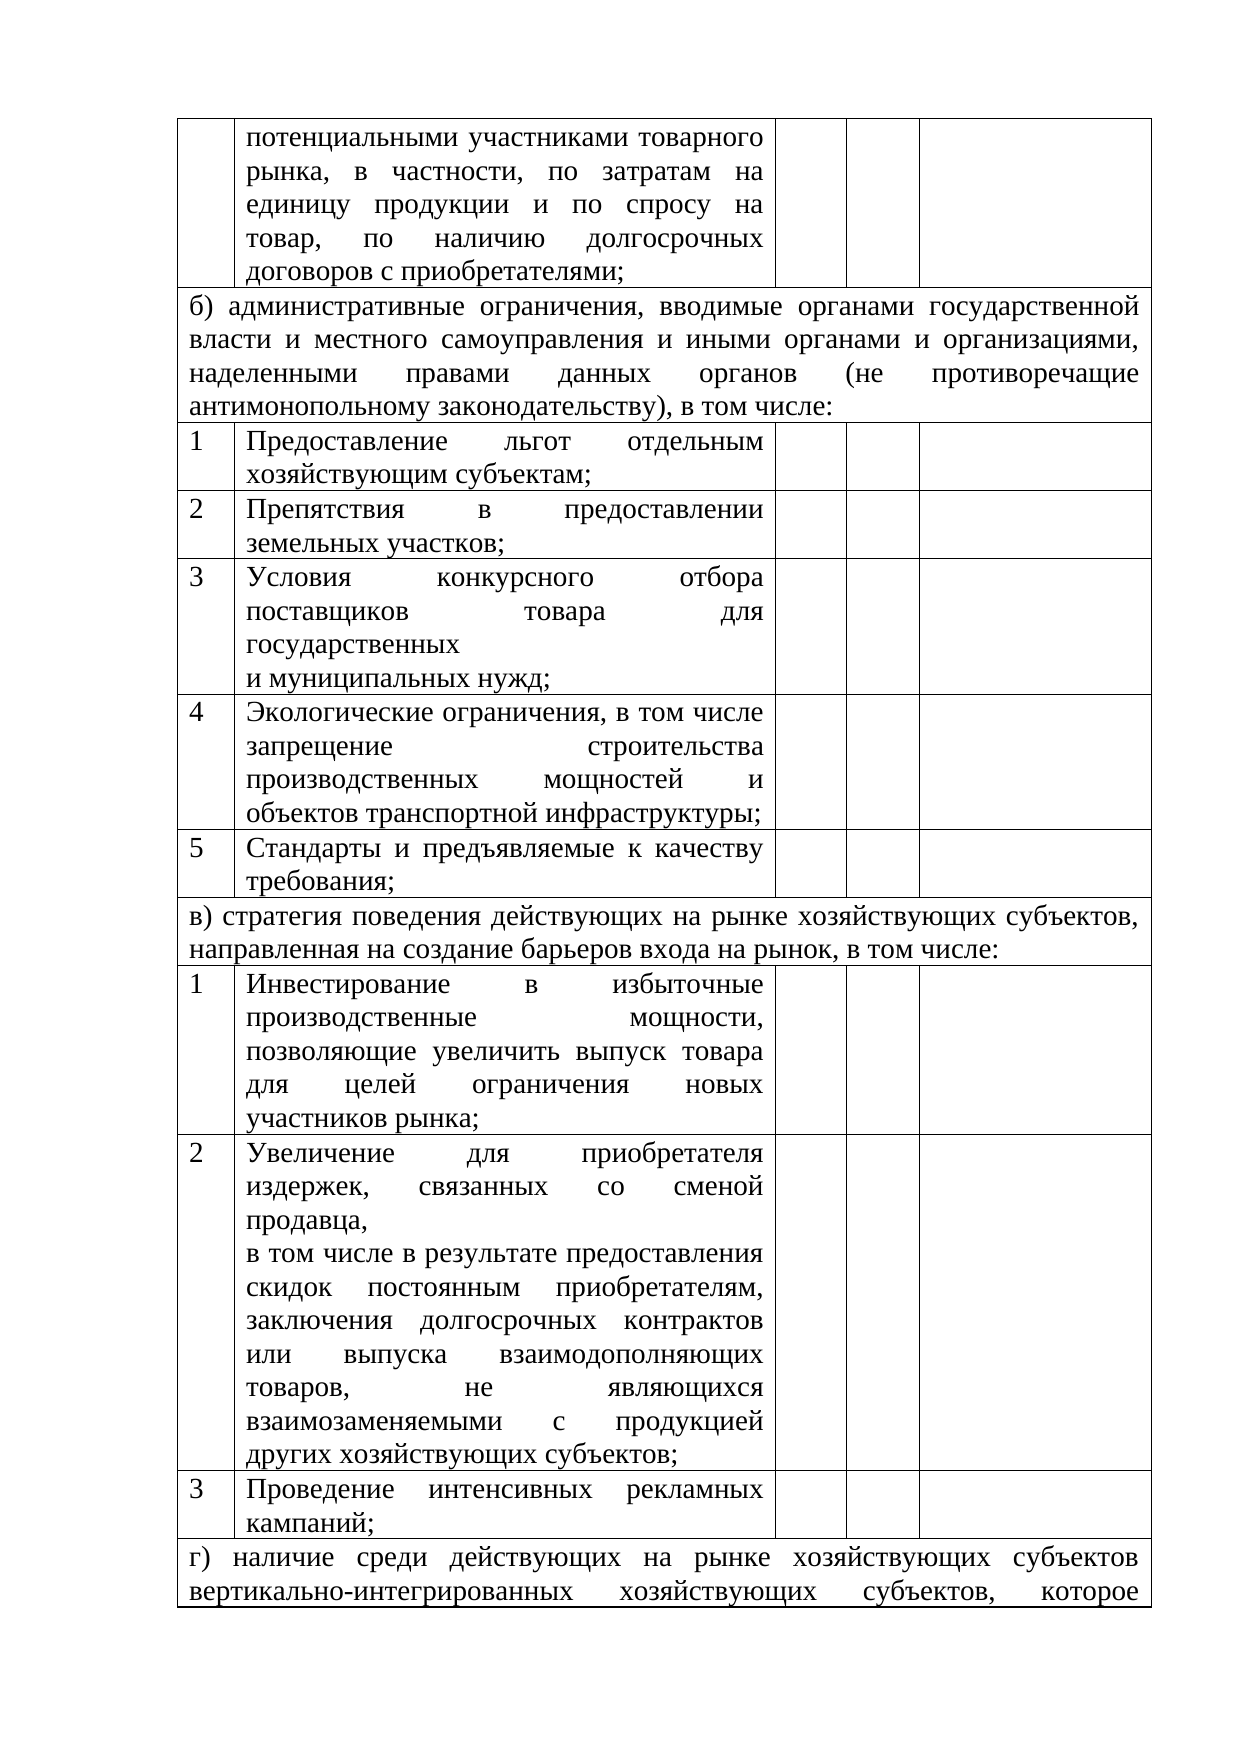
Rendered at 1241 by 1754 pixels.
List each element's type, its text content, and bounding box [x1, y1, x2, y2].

table_cell Увеличение для приобретателя издержек, связанных со сменой продавца, в том числе в результате предоставления скидок постоянным приобретателям, заключения долгосрочных контрактов или выпуска взаимодополняющих товаров, не являющихся взаимозаменяемыми с продукцией других хозяйствующих субъектов; [235, 1135, 775, 1470]
table_cell [847, 119, 919, 287]
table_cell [178, 1539, 1151, 1606]
table_cell [776, 1135, 846, 1470]
table_cell 2 [178, 491, 234, 558]
table_cell [847, 695, 919, 829]
table_cell [847, 423, 919, 490]
table_cell в) стратегия поведения действующих на рынке хозяйствующих субъектов, направленная на создание барьеров входа на рынок, в том числе: [178, 898, 1151, 965]
table_cell 3 [178, 1471, 234, 1538]
table_cell 7 [178, 119, 234, 287]
table_cell [920, 559, 1151, 693]
table_cell [847, 491, 919, 558]
table_cell [776, 695, 846, 829]
table_cell [920, 695, 1151, 829]
table_cell [920, 830, 1151, 897]
table_cell Экологические ограничения, в том числе запрещение строительства производственных мощностей и объектов транспортной инфраструктуры; [235, 695, 775, 829]
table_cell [235, 119, 775, 287]
table_cell 1 [178, 423, 234, 490]
table_cell [776, 830, 846, 897]
table_cell 4 [178, 695, 234, 829]
table_cell [776, 1471, 846, 1538]
table_cell [776, 491, 846, 558]
table_cell [847, 1471, 919, 1538]
table_cell Препятствия в предоставлении земельных участков; [235, 491, 775, 558]
table_cell Проведение интенсивных рекламных кампаний; [235, 1471, 775, 1538]
table_cell 5 [178, 830, 234, 897]
table_cell [847, 559, 919, 693]
table_cell [776, 119, 846, 287]
table_cell 3 [178, 559, 234, 693]
table_cell [776, 423, 846, 490]
table_cell [776, 966, 846, 1134]
table_cell [920, 1471, 1151, 1538]
table_cell 1 [178, 966, 234, 1134]
table_cell Стандарты и предъявляемые к качеству требования; [235, 830, 775, 897]
table_cell Предоставление льгот отдельным хозяйствующим субъектам; [235, 423, 775, 490]
table_cell б) административные ограничения, вводимые органами государственной власти и местного самоуправления и иными органами и организациями, наделенными правами данных органов (не противоречащие антимонопольному законодательству), в том числе: [178, 288, 1151, 422]
table_cell [847, 966, 919, 1134]
table_cell [847, 830, 919, 897]
table_cell [776, 559, 846, 693]
table_cell 2 [178, 1135, 234, 1470]
table_cell [847, 1135, 919, 1470]
table_cell [920, 491, 1151, 558]
table_cell [920, 1135, 1151, 1470]
table_cell [920, 423, 1151, 490]
table_cell [920, 119, 1151, 287]
table_cell Условия конкурсного отбора поставщиков товара для государственных и муниципальных нужд; [235, 559, 775, 693]
table_cell [920, 966, 1151, 1134]
table_cell Инвестирование в избыточные производственные мощности, позволяющие увеличить выпуск товара для целей ограничения новых участников рынка; [235, 966, 775, 1134]
